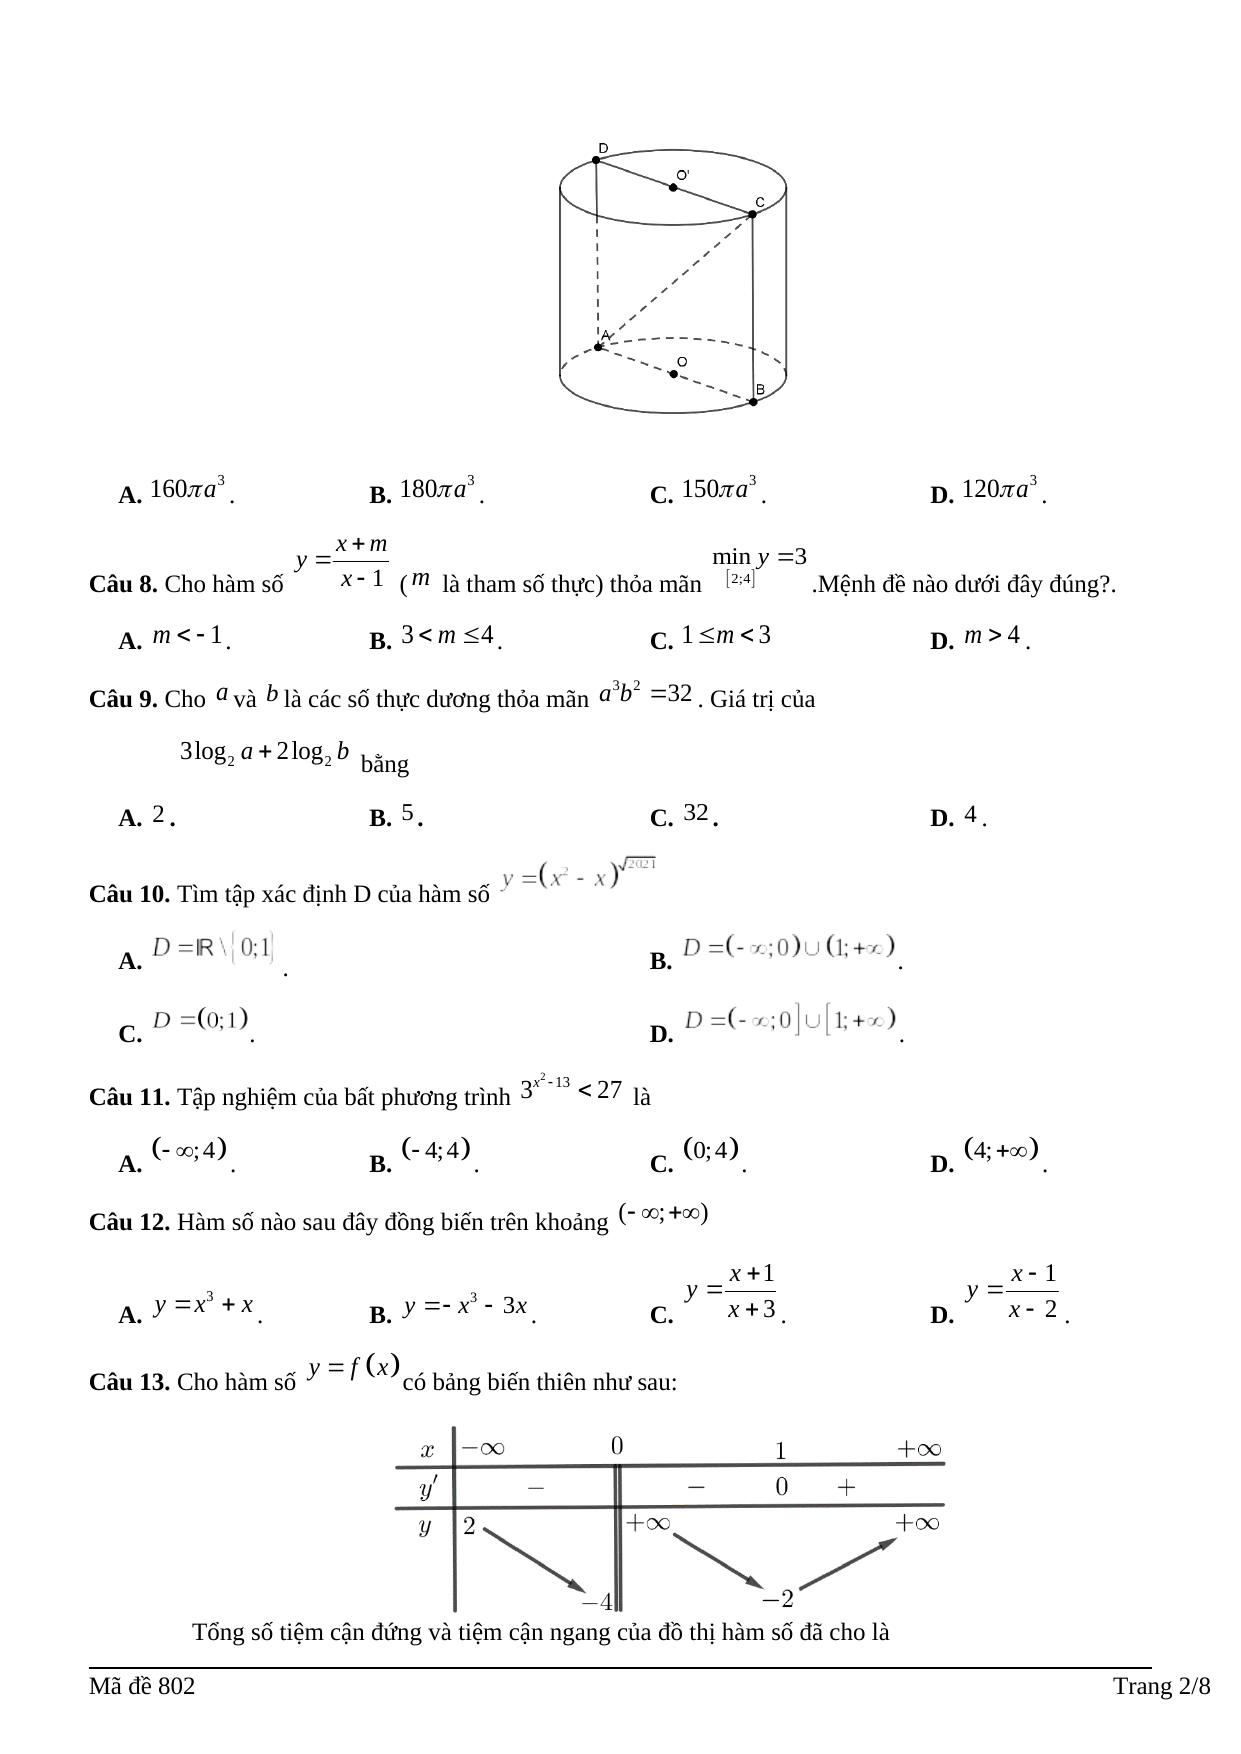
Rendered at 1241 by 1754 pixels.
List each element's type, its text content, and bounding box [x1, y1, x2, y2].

text Tổng số tiệm cận đứng và tiệm cận ngang của đồ thị hàm số đã cho là [192, 1617, 1152, 1646]
text A. . B. . C. . D. . [88, 1132, 1152, 1178]
text A. . B. . [88, 928, 1152, 982]
text bằng [177, 734, 1152, 778]
text A. . B. . C. . D. . [88, 799, 1152, 832]
text A. . B. . C. . D. . [88, 469, 1152, 509]
text A. . B. . C. . D. . [88, 1257, 1152, 1329]
text Câu 13. Cho hàm số có bảng biến thiên như sau: [88, 1348, 1152, 1395]
picture [483, 88, 831, 448]
text Câu 11. Tập nghiệm của bất phương trình là [88, 1066, 1152, 1111]
text Câu 9. Cho và là các số thực dương thỏa mãn . Giá trị của [88, 674, 1152, 713]
text Câu 8. Cho hàm số ( là tham số thực) thỏa mãn .Mệnh đề nào dưới đây đúng?. [88, 528, 1152, 597]
text A. . B. . C. D. . [88, 618, 1152, 655]
text Câu 10. Tìm tập xác định D của hàm số [88, 851, 1152, 907]
text Câu 12. Hàm số nào sau đây đồng biến trên khoảng [88, 1197, 1152, 1236]
picture [393, 1416, 950, 1614]
text C. . D. . [88, 1001, 1152, 1047]
